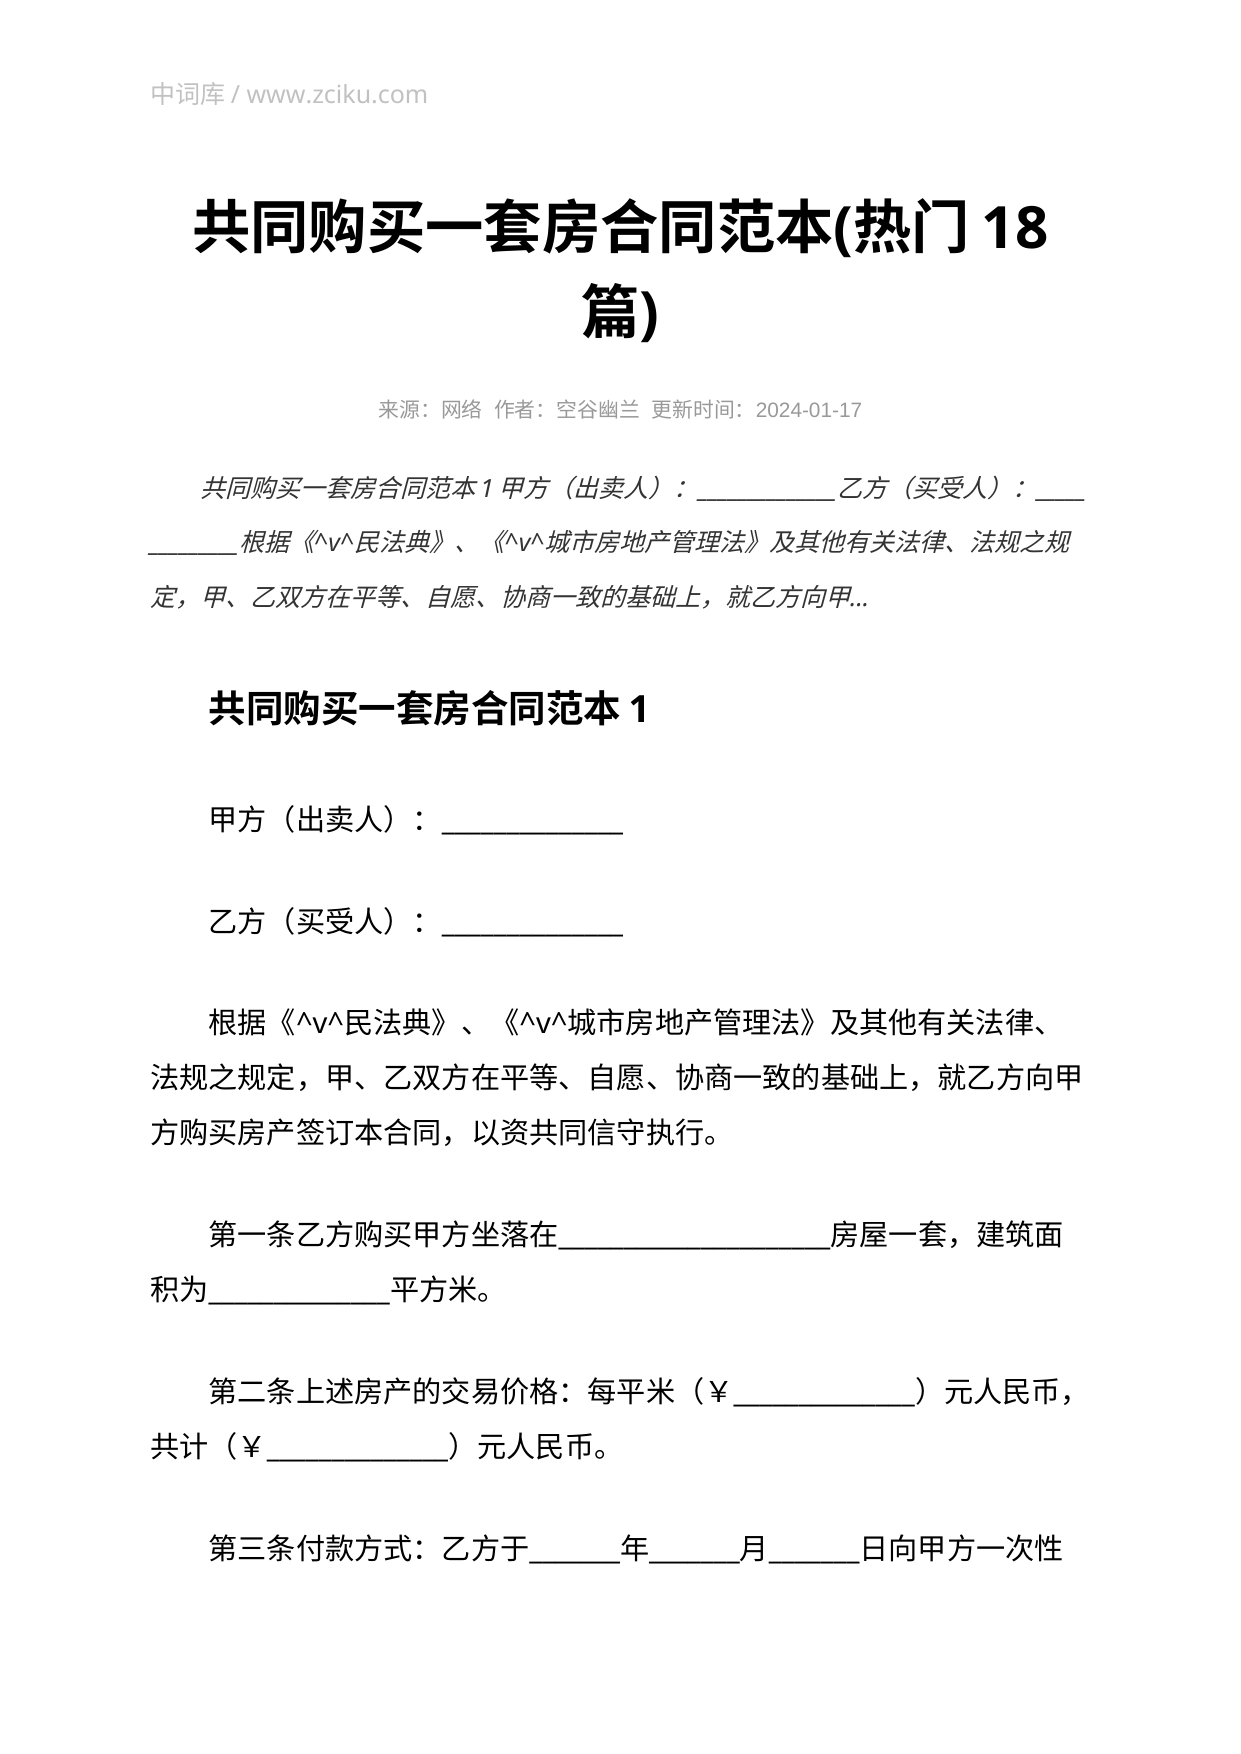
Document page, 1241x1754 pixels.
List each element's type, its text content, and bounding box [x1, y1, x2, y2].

text 甲方（出卖人）：______________ [150, 796, 1090, 838]
text 来源：网络 作者：空谷幽兰 更新时间：2024-01-17 [150, 398, 1090, 422]
text 共同购买一套房合同范本1 [150, 678, 1090, 733]
text 第二条上述房产的交易价格：每平米（￥______________）元人民币，共计（￥______________）元人民币。 [150, 1369, 1090, 1466]
text 根据《^v^民法典》、《^v^城市房地产管理法》及其他有关法律、法规之规定，甲、乙双方在平等、自愿、协商一致的基础上，就乙方向甲方购买房产签订本合同，以资共同信守执行。 [150, 1000, 1090, 1152]
text 共同购买一套房合同范本1甲方（出卖人）：______________乙方（买受人）：______________根据《^v^民法典》、《^v^城市房地产管理法》及其他有关法律、法规之规定，甲、乙双方在平等、自愿、协商一致的基础上，就乙方向甲... [150, 468, 1090, 613]
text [150, 1526, 1090, 1568]
text 乙方（买受人）：______________ [150, 898, 1090, 941]
subtitle 共同购买一套房合同范本(热门18篇) [150, 181, 1090, 351]
text 第一条乙方购买甲方坐落在_____________________房屋一套，建筑面积为______________平方米。 [150, 1212, 1090, 1309]
